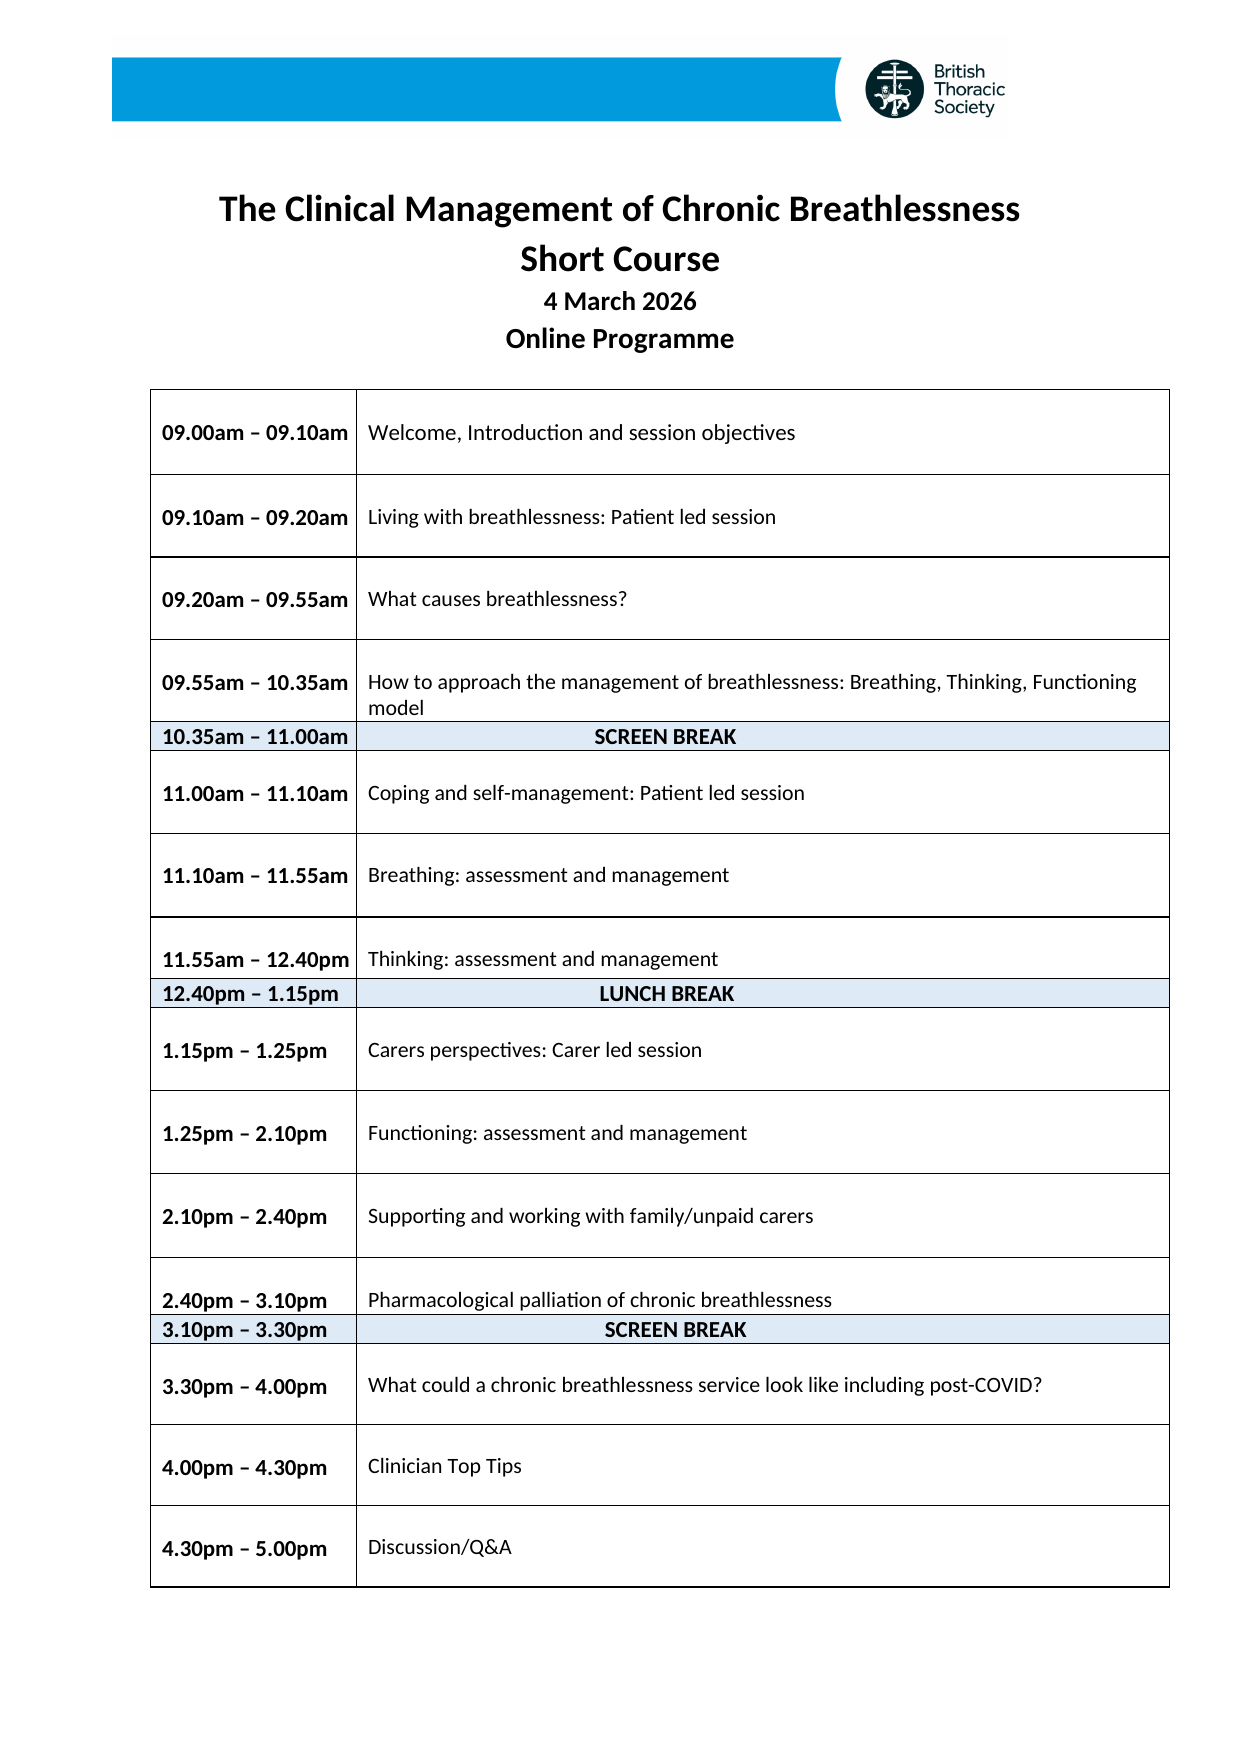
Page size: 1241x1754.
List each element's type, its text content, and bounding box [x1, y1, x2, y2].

table_cell 10.35am – 11.00am [151, 722, 356, 750]
text Online Programme [150, 320, 1090, 356]
table_cell 2.40pm – 3.10pm [151, 1258, 356, 1314]
table_cell What could a chronic breathlessness service look like including post-COVID? [357, 1344, 1169, 1424]
table_header 09.00am – 09.10am [151, 390, 356, 474]
table_cell 1.25pm – 2.10pm [151, 1091, 356, 1173]
table_cell Pharmacological palliation of chronic breathlessness [357, 1258, 1169, 1314]
table_cell What causes breathlessness? [357, 558, 1169, 639]
table_cell Functioning: assessment and management [357, 1091, 1169, 1173]
table_cell SCREEN BREAK [357, 722, 1169, 750]
table_cell Clinician Top Tips [357, 1425, 1169, 1505]
table_cell 4.00pm – 4.30pm [151, 1425, 356, 1505]
table_cell SCREEN BREAK [357, 1315, 1169, 1343]
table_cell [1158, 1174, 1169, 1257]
table_cell 11.10am – 11.55am [151, 834, 356, 916]
table_cell Carers perspectives: Carer led session [357, 1008, 1169, 1089]
table_cell Coping and self-management: Patient led session [357, 751, 1169, 833]
text 4 March 2026 [150, 284, 1090, 317]
table_cell 1.15pm – 1.25pm [151, 1008, 356, 1089]
table_cell 12.40pm – 1.15pm [151, 979, 356, 1007]
table_cell 2.10pm – 2.40pm [151, 1174, 356, 1257]
table_cell How to approach the management of breathlessness: Breathing, Thinking, Functioning model [357, 640, 1169, 721]
table_header Welcome, Introduction and session objectives [357, 390, 1169, 474]
table_cell 09.10am – 09.20am [151, 475, 356, 556]
table_cell Thinking: assessment and management [357, 918, 1169, 978]
table_cell Discussion/Q&A [357, 1506, 1169, 1586]
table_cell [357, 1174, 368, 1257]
table_cell 3.30pm – 4.00pm [151, 1344, 356, 1424]
table_cell LUNCH BREAK [357, 979, 1169, 1007]
table_cell 11.55am – 12.40pm [151, 918, 356, 978]
table_cell 09.55am – 10.35am [151, 640, 356, 721]
table_cell Breathing: assessment and management [357, 834, 1169, 916]
table_cell Living with breathlessness: Patient led session [357, 475, 1169, 556]
table_cell 11.00am – 11.10am [151, 751, 356, 833]
text Short Course [150, 235, 1090, 281]
table_cell 4.30pm – 5.00pm [151, 1506, 356, 1586]
table_cell 09.20am – 09.55am [151, 558, 356, 639]
table_cell 3.10pm – 3.30pm [151, 1315, 356, 1343]
text The Clinical Management of Chronic Breathlessness [150, 185, 1090, 231]
